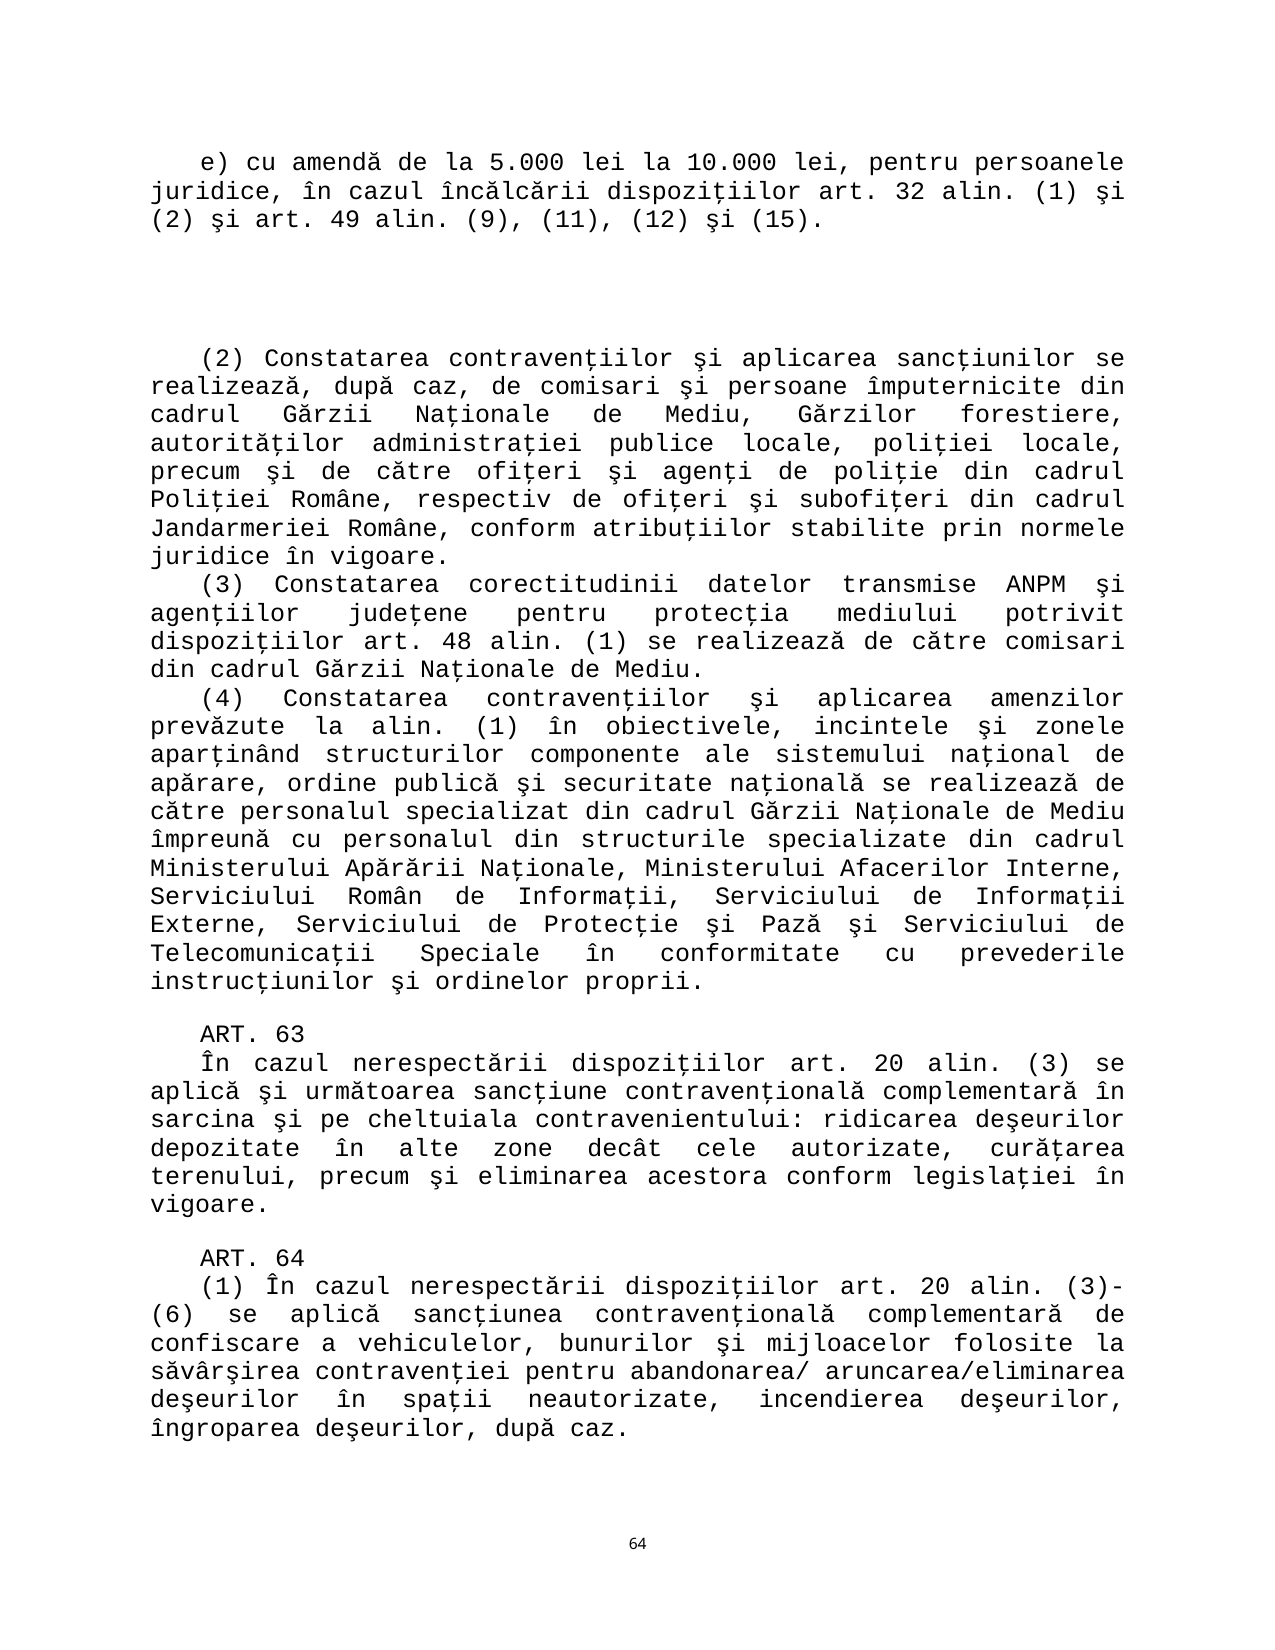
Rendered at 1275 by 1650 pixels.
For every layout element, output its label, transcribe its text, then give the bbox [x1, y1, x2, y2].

text (3) Constatarea corectitudinii datelor transmise ANPM şi agenţiilor judeţene pentru protecţia mediului potrivit dispoziţiilor art. 48 alin. (1) se realizează de către comisari din cadrul Gărzii Naţionale de Mediu. [150, 572, 1125, 685]
text (4) Constatarea contravenţiilor şi aplicarea amenzilor prevăzute la alin. (1) în obiectivele, incintele şi zonele aparţinând structurilor componente ale sistemului naţional de apărare, ordine publică şi securitate naţională se realizează de către personalul specializat din cadrul Gărzii Naţionale de Mediu împreună cu personalul din structurile specializate din cadrul Ministerului Apărării Naţionale, Ministerului Afacerilor Interne, Serviciului Român de Informaţii, Serviciului de Informaţii Externe, Serviciului de Protecţie şi Pază şi Serviciului de Telecomunicaţii Speciale în conformitate cu prevederile instrucţiunilor şi ordinelor proprii. [150, 685, 1125, 997]
text ART. 63 [150, 1022, 1125, 1050]
text (2) Constatarea contravenţiilor şi aplicarea sancţiunilor se realizează, după caz, de comisari şi persoane împuternicite din cadrul Gărzii Naţionale de Mediu, Gărzilor forestiere, autorităţilor administraţiei publice locale, poliţiei locale, precum şi de către ofiţeri şi agenţi de poliţie din cadrul Poliţiei Române, respectiv de ofiţeri şi subofiţeri din cadrul Jandarmeriei Române, conform atribuţiilor stabilite prin normele juridice în vigoare. [150, 345, 1125, 572]
text e) cu amendă de la 5.000 lei la 10.000 lei, pentru persoanele juridice, în cazul încălcării dispoziţiilor art. 32 alin. (1) şi (2) şi art. 49 alin. (9), (11), (12) şi (15). [150, 150, 1125, 235]
text ART. 64 [150, 1245, 1125, 1274]
text (1) În cazul nerespectării dispoziţiilor art. 20 alin. (3)-(6) se aplică sancţiunea contravenţională complementară de confiscare a vehiculelor, bunurilor şi mijloacelor folosite la săvârşirea contravenţiei pentru abandonarea/ aruncarea/eliminarea deşeurilor în spaţii neautorizate, incendierea deşeurilor, îngroparea deşeurilor, după caz. [150, 1274, 1125, 1444]
text În cazul nerespectării dispoziţiilor art. 20 alin. (3) se aplică şi următoarea sancţiune contravenţională complementară în sarcina şi pe cheltuiala contravenientului: ridicarea deşeurilor depozitate în alte zone decât cele autorizate, curăţarea terenului, precum şi eliminarea acestora conform legislaţiei în vigoare. [150, 1050, 1125, 1220]
